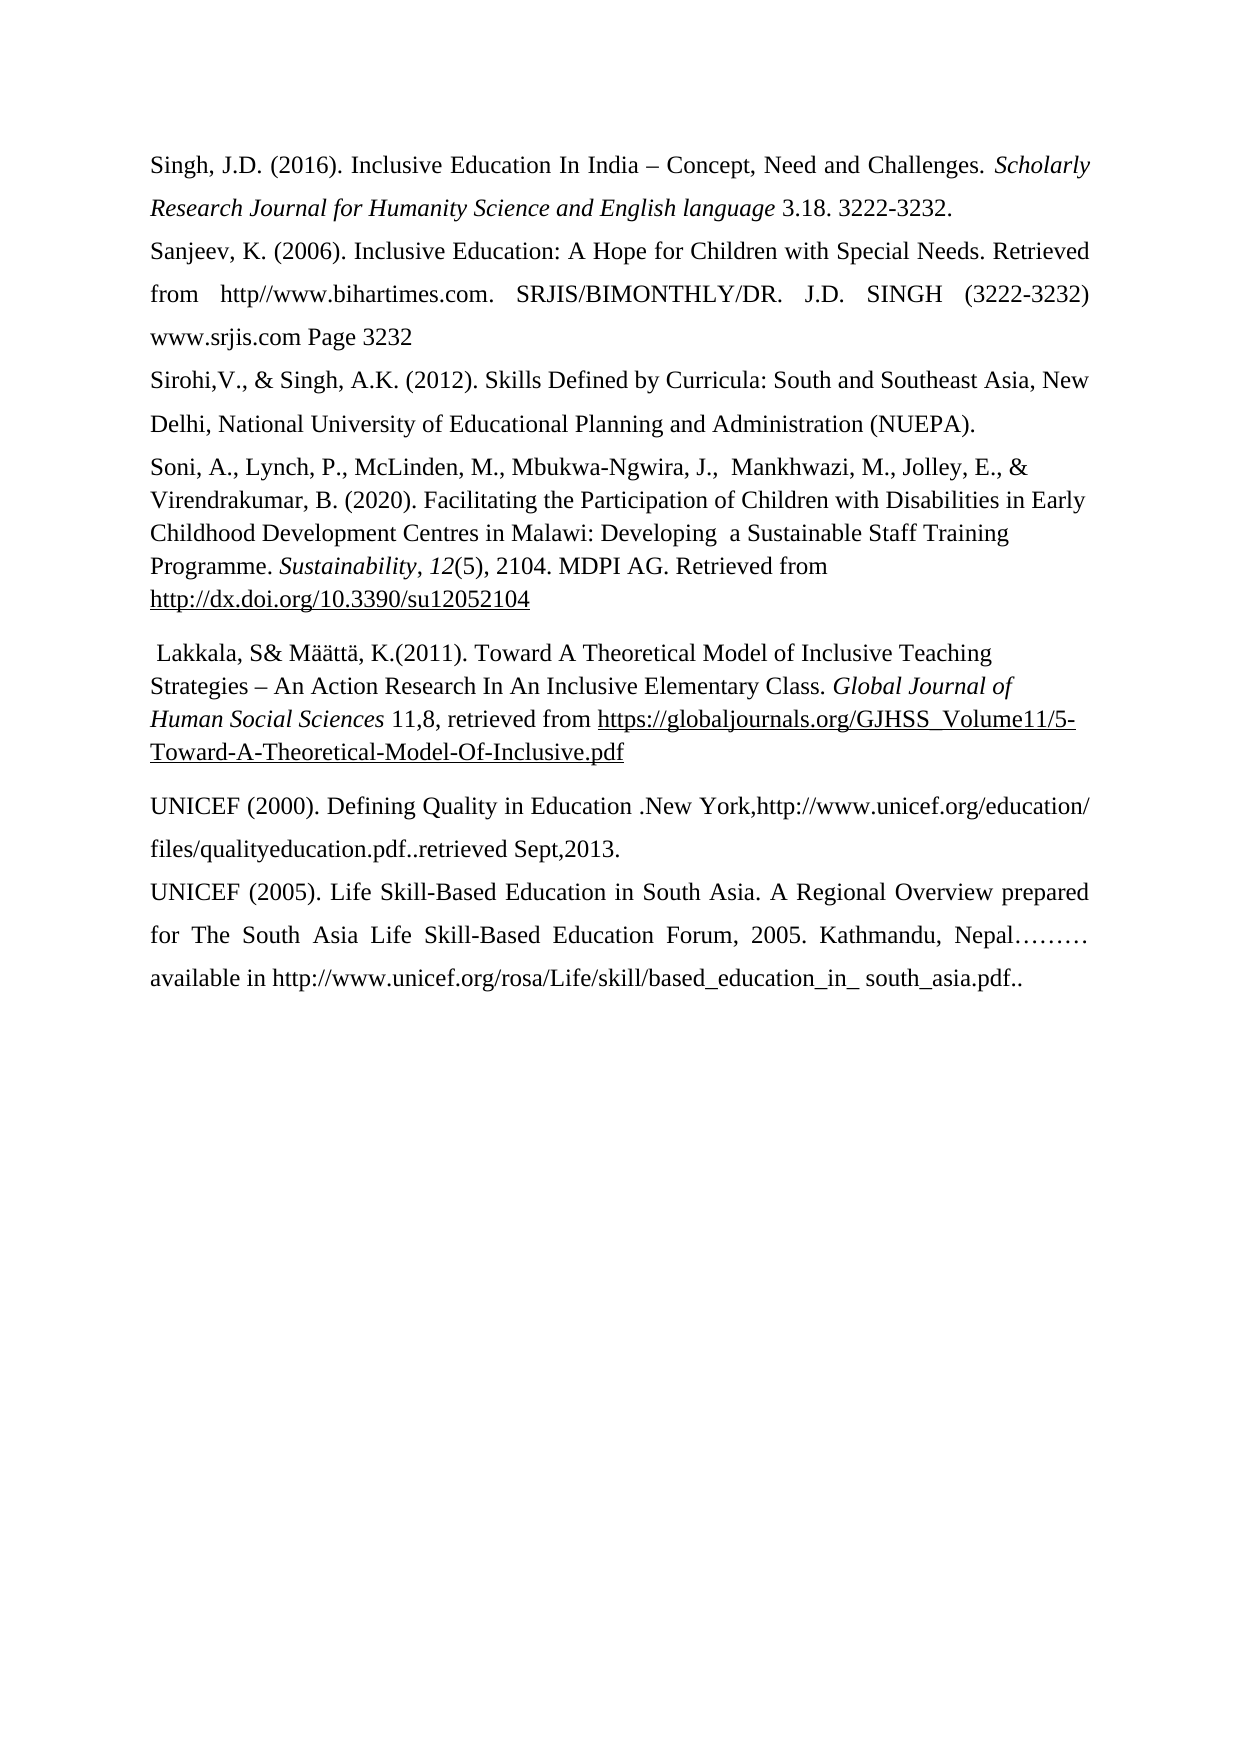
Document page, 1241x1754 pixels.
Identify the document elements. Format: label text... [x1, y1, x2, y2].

text UNICEF (2000). Defining Quality in Education .New York,http://www.unicef.org/education/ files/qualityeducation.pdf..retrieved Sept,2013. [150, 791, 1090, 863]
text UNICEF (2005). Life Skill-Based Education in South Asia. A Regional Overview prepared for The South Asia Life Skill-Based Education Forum, 2005. Kathmandu, Nepal………available in http://www.unicef.org/rosa/Life/skill/based_education_in_ south_asia.pdf.. [150, 877, 1090, 992]
text Sanjeev, K. (2006). Inclusive Education: A Hope for Children with Special Needs. Retrieved from http//www.bihartimes.com. SRJIS/BIMONTHLY/DR. J.D. SINGH (3222-3232) www.srjis.com Page 3232 [150, 236, 1090, 351]
text Sirohi,V., & Singh, A.K. (2012). Skills Defined by Curricula: South and Southeast Asia, New Delhi, National University of Educational Planning and Administration (NUEPA). [150, 366, 1090, 437]
text Singh, J.D. (2016). Inclusive Education In India – Concept, Need and Challenges. Scholarly Research Journal for Humanity Science and English language 3.18. 3222-3232. [150, 150, 1090, 222]
text Soni, A., Lynch, P., McLinden, M., Mbukwa-Ngwira, J., Mankhwazi, M., Jolley, E., & Virendrakumar, B. (2020). Facilitating the Participation of Children with Disabilities in Early Childhood Development Centres in Malawi: Developing a Sustainable Staff Training Programme. Sustainability, 12(5), 2104. MDPI AG. Retrieved from http://dx.doi.org/10.3390/su12052104 [150, 452, 1090, 613]
text Lakkala, S& Määttä, K.(2011). Toward A Theoretical Model of Inclusive Teaching Strategies – An Action Research In An Inclusive Elementary Class. Global Journal of Human Social Sciences 11,8, retrieved from https://globaljournals.org/GJHSS_Volume11/5-Toward-A-Theoretical-Model-Of-Inclusive.pdf [150, 638, 1090, 766]
